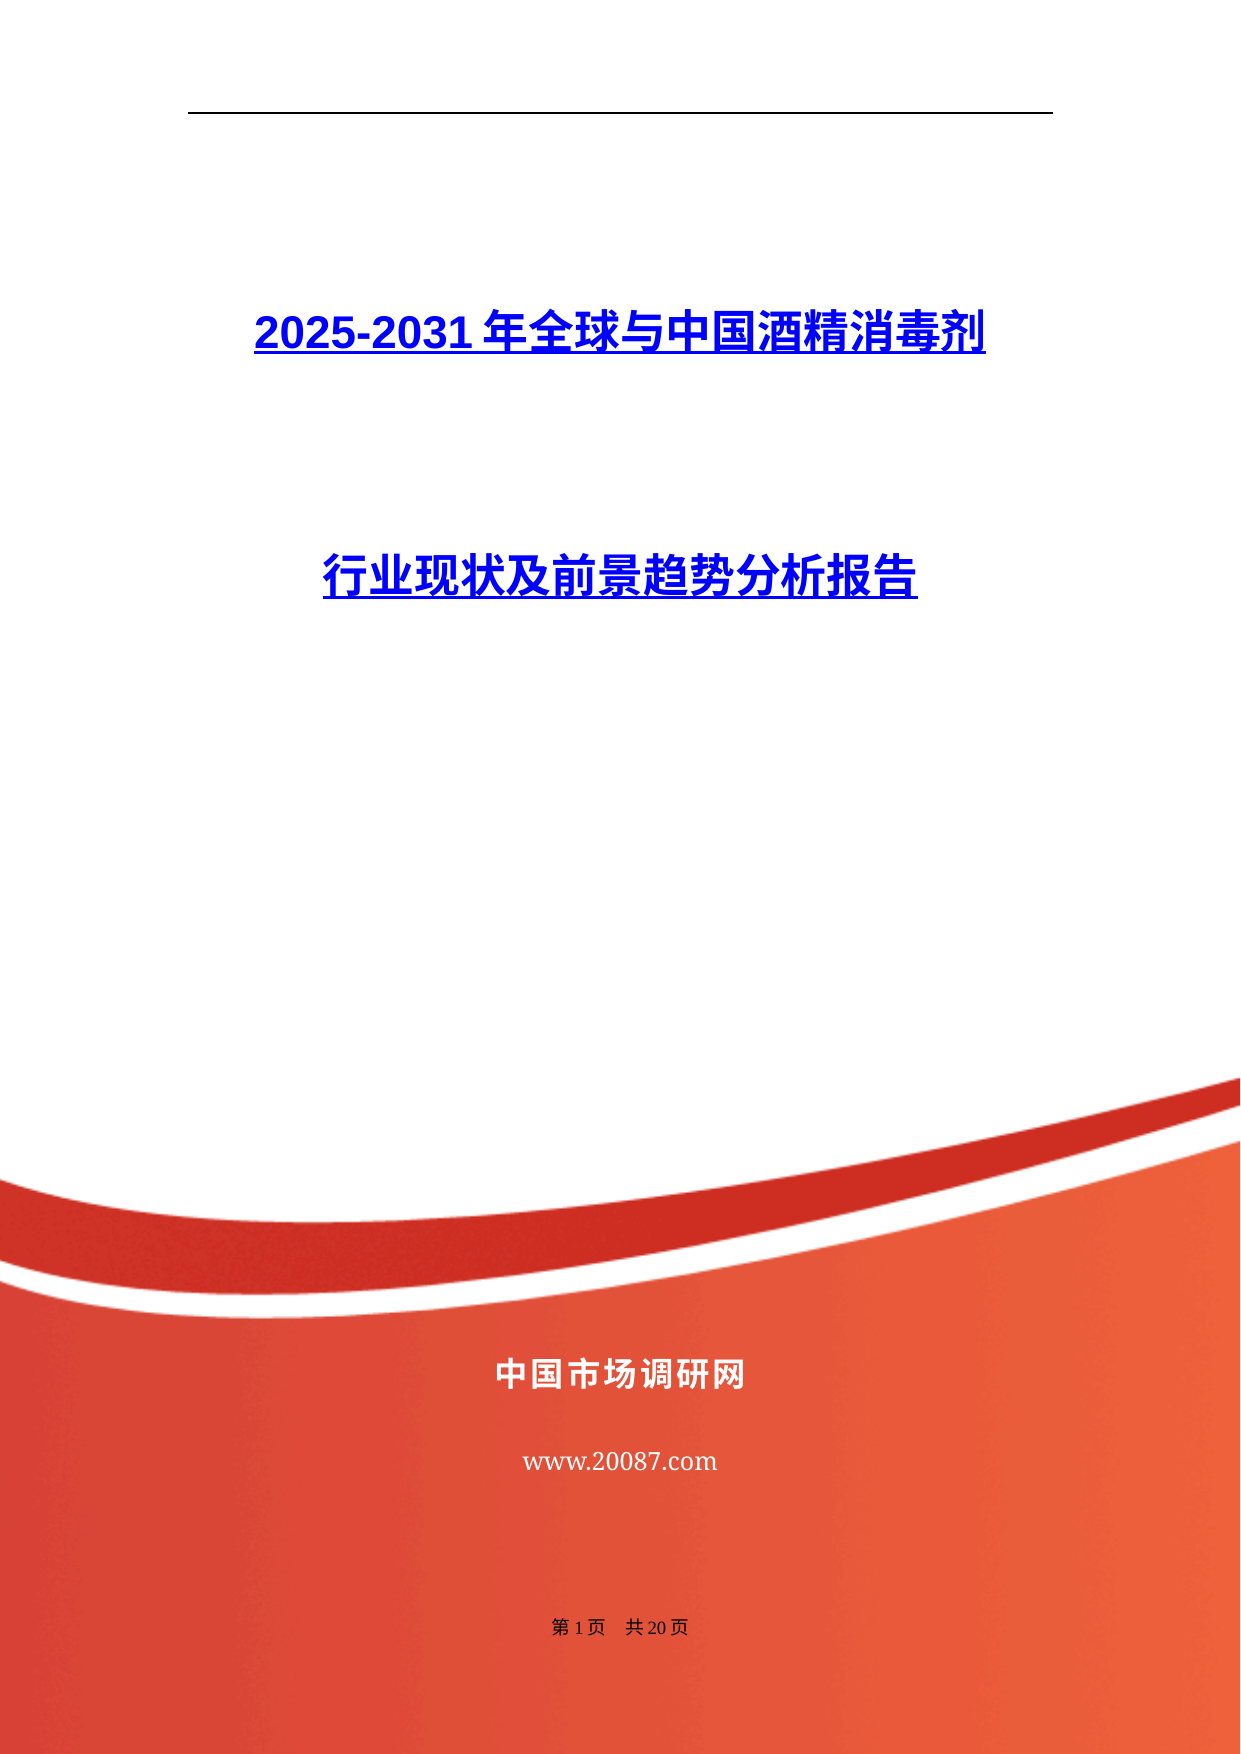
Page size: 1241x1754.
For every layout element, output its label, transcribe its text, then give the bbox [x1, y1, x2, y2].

picture [0, 1006, 1241, 1754]
table_header 2025-2031年全球与中国酒精消毒剂行业现状及前景趋势分析报告 [188, 207, 1053, 773]
text www.20087.com [187, 1428, 1053, 1493]
subtitle 中国市场调研网 [187, 1339, 1053, 1404]
